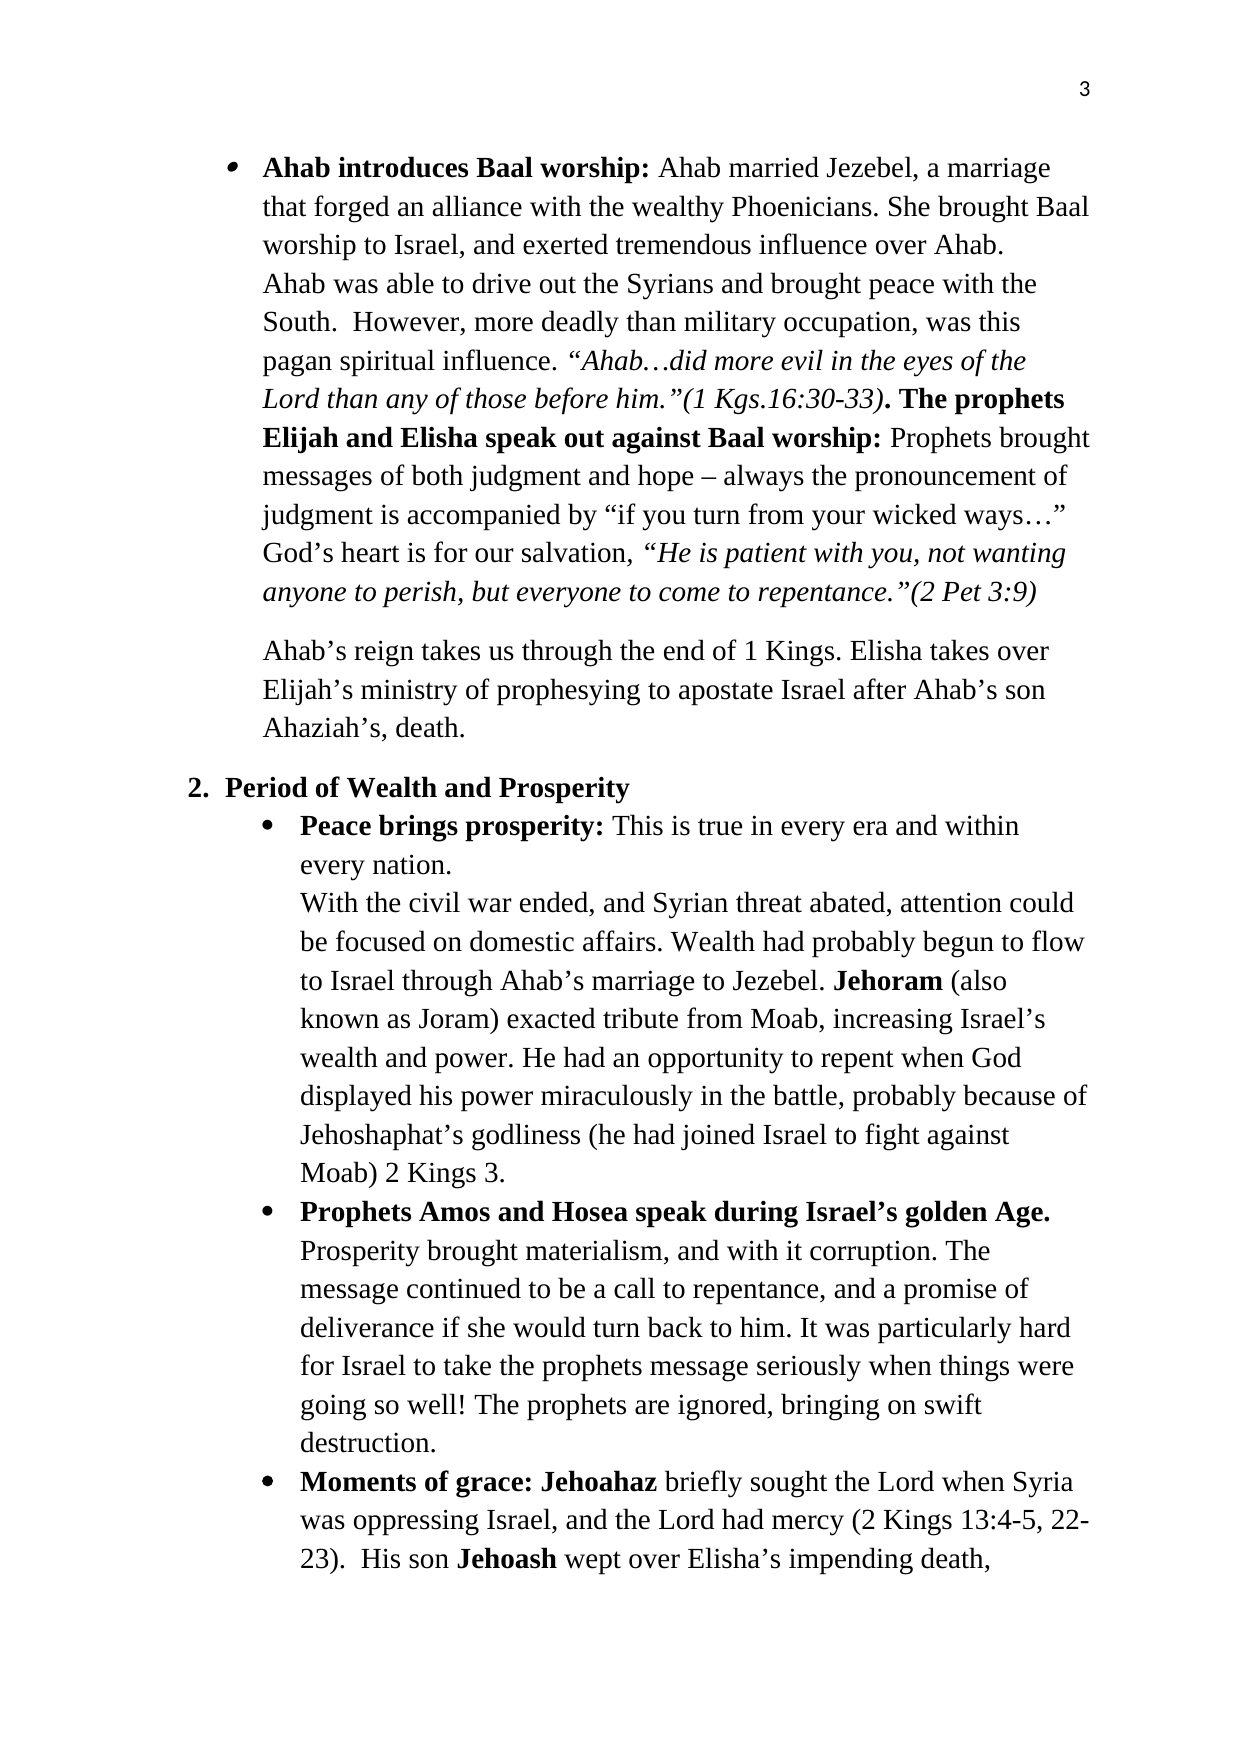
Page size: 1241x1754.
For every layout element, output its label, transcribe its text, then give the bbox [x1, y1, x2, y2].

list Prophets Amos and Hosea speak during Israel’s golden Age. Prosperity brought materialism, and with it corruption. The message continued to be a call to repentance, and a promise of deliverance if she would turn back to him. It was particularly hard for Israel to take the prophets message seriously when things were going so well! The prophets are ignored, bringing on swift destruction. [262, 1194, 1090, 1459]
list Ahab introduces Baal worship: Ahab married Jezebel, a marriage that forged an alliance with the wealthy Phoenicians. She brought Baal worship to Israel, and exerted tremendous influence over Ahab. [225, 150, 1090, 261]
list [262, 1464, 1090, 1574]
list Ahab was able to drive out the Syrians and brought peace with the South. However, more deadly than military occupation, was this pagan spiritual influence. “Ahab…did more evil in the eyes of the Lord than any of those before him.”(1 Kgs.16:30-33). The prophets Elijah and Elisha speak out against Baal worship: Prophets brought messages of both judgment and hope – always the pronouncement of judgment is accompanied by “if you turn from your wicked ways…” [262, 266, 1090, 531]
list With the civil war ended, and Syrian threat abated, attention could be focused on domestic affairs. Wealth had probably begun to flow to Israel through Ahab’s marriage to Jezebel. Jehoram (also known as Joram) exacted tribute from Moab, increasing Israel’s wealth and power. He had an opportunity to repent when God displayed his power miraculously in the battle, probably because of Jehoshaphat’s godliness (he had joined Israel to fight against Moab) 2 Kings 3. [300, 886, 1090, 1189]
list Period of Wealth and Prosperity [187, 770, 1090, 803]
list Peace brings prosperity: This is true in every era and within every nation. [262, 808, 1090, 881]
text Ahab’s reign takes us through the end of 1 Kings. Elisha takes over Elijah’s ministry of prophesying to apostate Israel after Ahab’s son Ahaziah’s, death. [262, 633, 1090, 744]
list God’s heart is for our salvation, “He is patient with you, not wanting anyone to perish, but everyone to come to repentance.”(2 Pet 3:9) [262, 536, 1090, 608]
